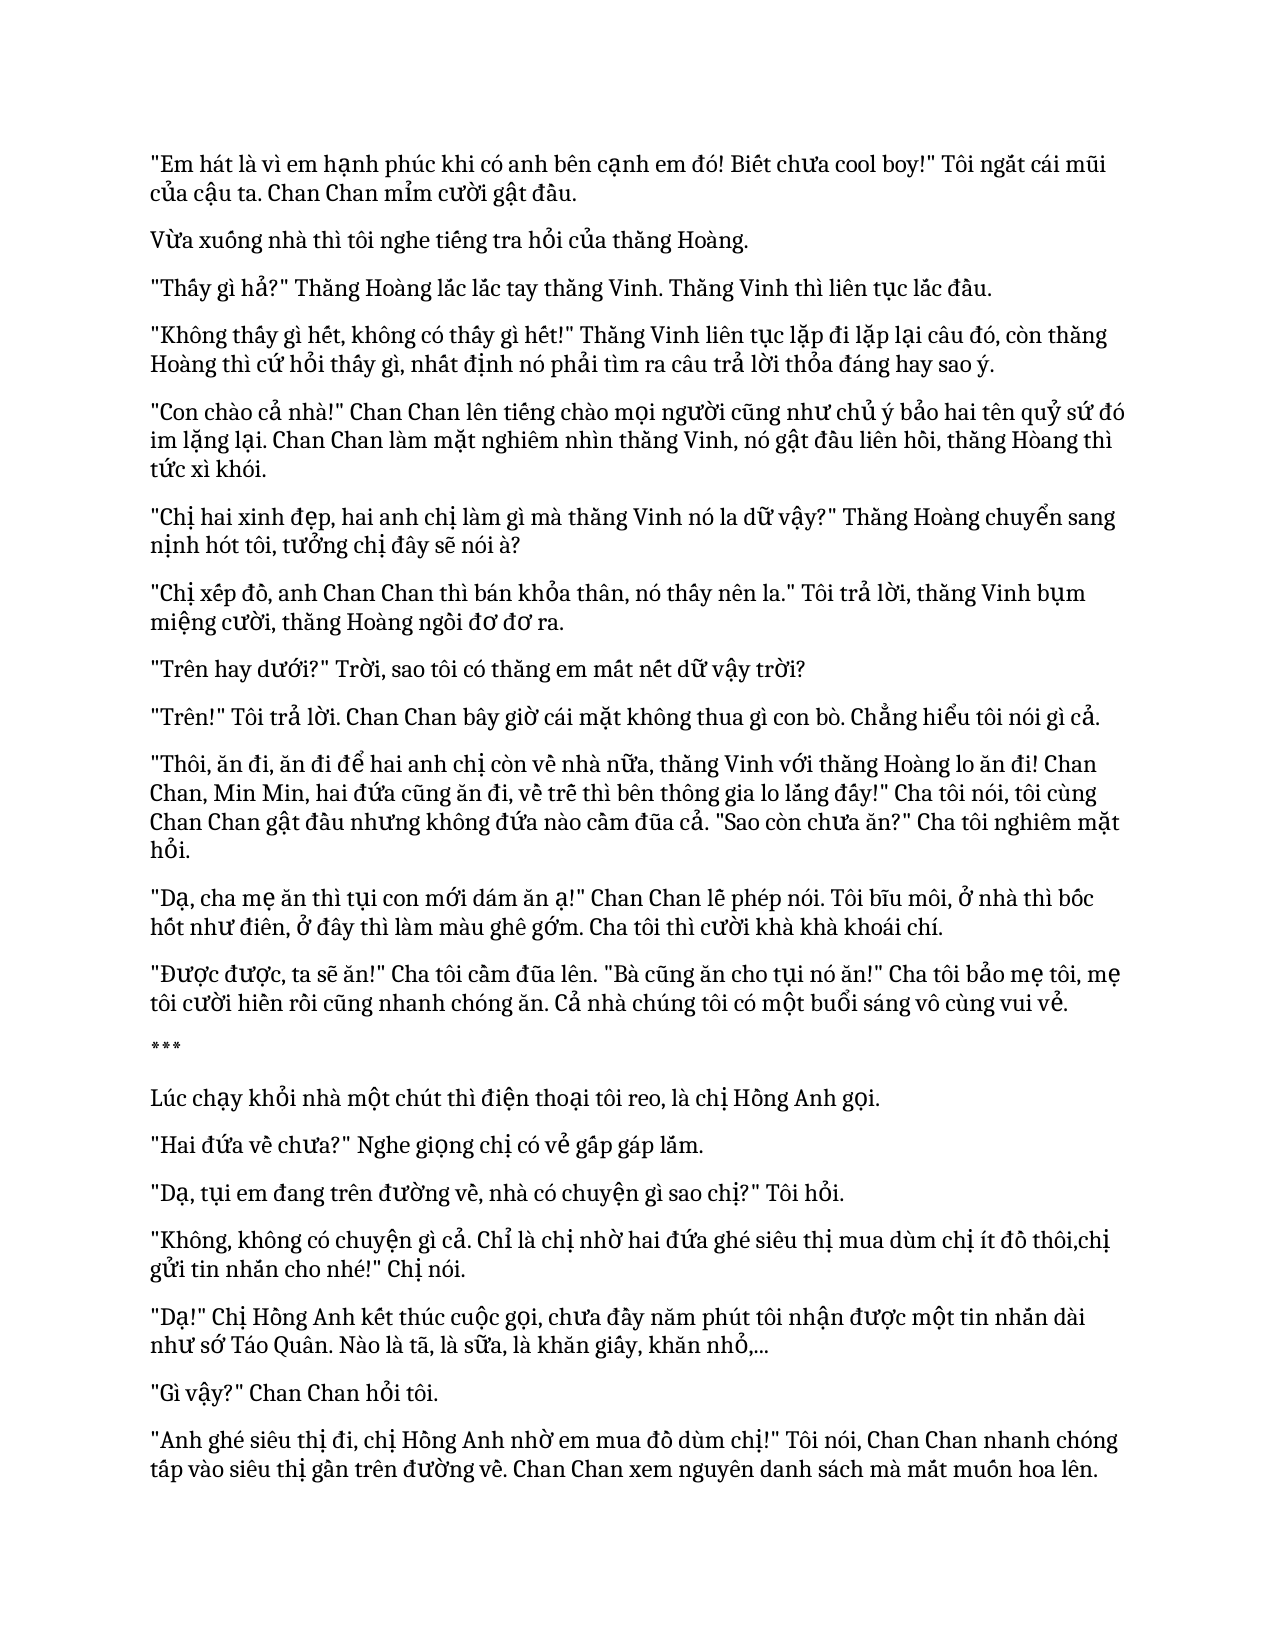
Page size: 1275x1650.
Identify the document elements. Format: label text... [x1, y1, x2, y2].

text "Dạ, cha mẹ ăn thì tụi con mới dám ăn ạ!" Chan Chan lễ phép nói. Tôi bĩu môi, ở nhà thì bốc hốt như điên, ở đây thì làm màu ghê gớm. Cha tôi thì cười khà khà khoái chí. [150, 884, 1125, 941]
text Vừa xuống nhà thì tôi nghe tiếng tra hỏi của thằng Hoàng. [150, 226, 1125, 255]
text "Được được, ta sẽ ăn!" Cha tôi cầm đũa lên. "Bà cũng ăn cho tụi nó ăn!" Cha tôi bảo mẹ tôi, mẹ tôi cười hiền rồi cũng nhanh chóng ăn. Cả nhà chúng tôi có một buổi sáng vô cùng vui vẻ. [150, 960, 1125, 1017]
text "Gì vậy?" Chan Chan hỏi tôi. [150, 1379, 1125, 1407]
text "Trên hay dưới?" Trời, sao tôi có thằng em mất nết dữ vậy trời? [150, 655, 1125, 684]
text *** [150, 1036, 1125, 1065]
text "Chị xếp đồ, anh Chan Chan thì bán khỏa thân, nó thấy nên la." Tôi trả lời, thằng Vinh bụm miệng cười, thằng Hoàng ngồi đơ đơ ra. [150, 579, 1125, 636]
text "Dạ!" Chị Hồng Anh kết thúc cuộc gọi, chưa đầy năm phút tôi nhận được một tin nhắn dài như sớ Táo Quân. Nào là tã, là sữa, là khăn giấy, khăn nhỏ,... [150, 1302, 1125, 1360]
text "Thôi, ăn đi, ăn đi để hai anh chị còn về nhà nữa, thằng Vinh với thằng Hoàng lo ăn đi! Chan Chan, Min Min, hai đứa cũng ăn đi, về trễ thì bên thông gia lo lắng đấy!" Cha tôi nói, tôi cùng Chan Chan gật đầu nhưng không đứa nào cầm đũa cả. "Sao còn chưa ăn?" Cha tôi nghiêm mặt hỏi. [150, 750, 1125, 865]
text "Trên!" Tôi trả lời. Chan Chan bây giờ cái mặt không thua gì con bò. Chẳng hiểu tôi nói gì cả. [150, 702, 1125, 731]
text "Không thấy gì hết, không có thấy gì hết!" Thằng Vinh liên tục lặp đi lặp lại câu đó, còn thằng Hoàng thì cứ hỏi thấy gì, nhất định nó phải tìm ra câu trả lời thỏa đáng hay sao ý. [150, 321, 1125, 379]
text "Hai đứa về chưa?" Nghe giọng chị có vẻ gấp gáp lắm. [150, 1131, 1125, 1160]
text "Con chào cả nhà!" Chan Chan lên tiếng chào mọi người cũng như chủ ý bảo hai tên quỷ sứ đó im lặng lại. Chan Chan làm mặt nghiêm nhìn thằng Vinh, nó gật đầu liên hồi, thằng Hòang thì tức xì khói. [150, 397, 1125, 484]
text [150, 1426, 1125, 1484]
text "Em hát là vì em hạnh phúc khi có anh bên cạnh em đó! Biết chưa cool boy!" Tôi ngắt cái mũi của cậu ta. Chan Chan mỉm cười gật đầu. [150, 150, 1125, 207]
text "Dạ, tụi em đang trên đường về, nhà có chuyện gì sao chị?" Tôi hỏi. [150, 1179, 1125, 1207]
text "Chị hai xinh đẹp, hai anh chị làm gì mà thằng Vinh nó la dữ vậy?" Thằng Hoàng chuyển sang nịnh hót tôi, tưởng chị đây sẽ nói à? [150, 502, 1125, 560]
text Lúc chạy khỏi nhà một chút thì điện thoại tôi reo, là chị Hồng Anh gọi. [150, 1084, 1125, 1112]
text "Thấy gì hả?" Thằng Hoàng lắc lắc tay thằng Vinh. Thằng Vinh thì liên tục lắc đầu. [150, 274, 1125, 302]
text "Không, không có chuyện gì cả. Chỉ là chị nhờ hai đứa ghé siêu thị mua dùm chị ít đồ thôi,chị gửi tin nhắn cho nhé!" Chị nói. [150, 1226, 1125, 1284]
